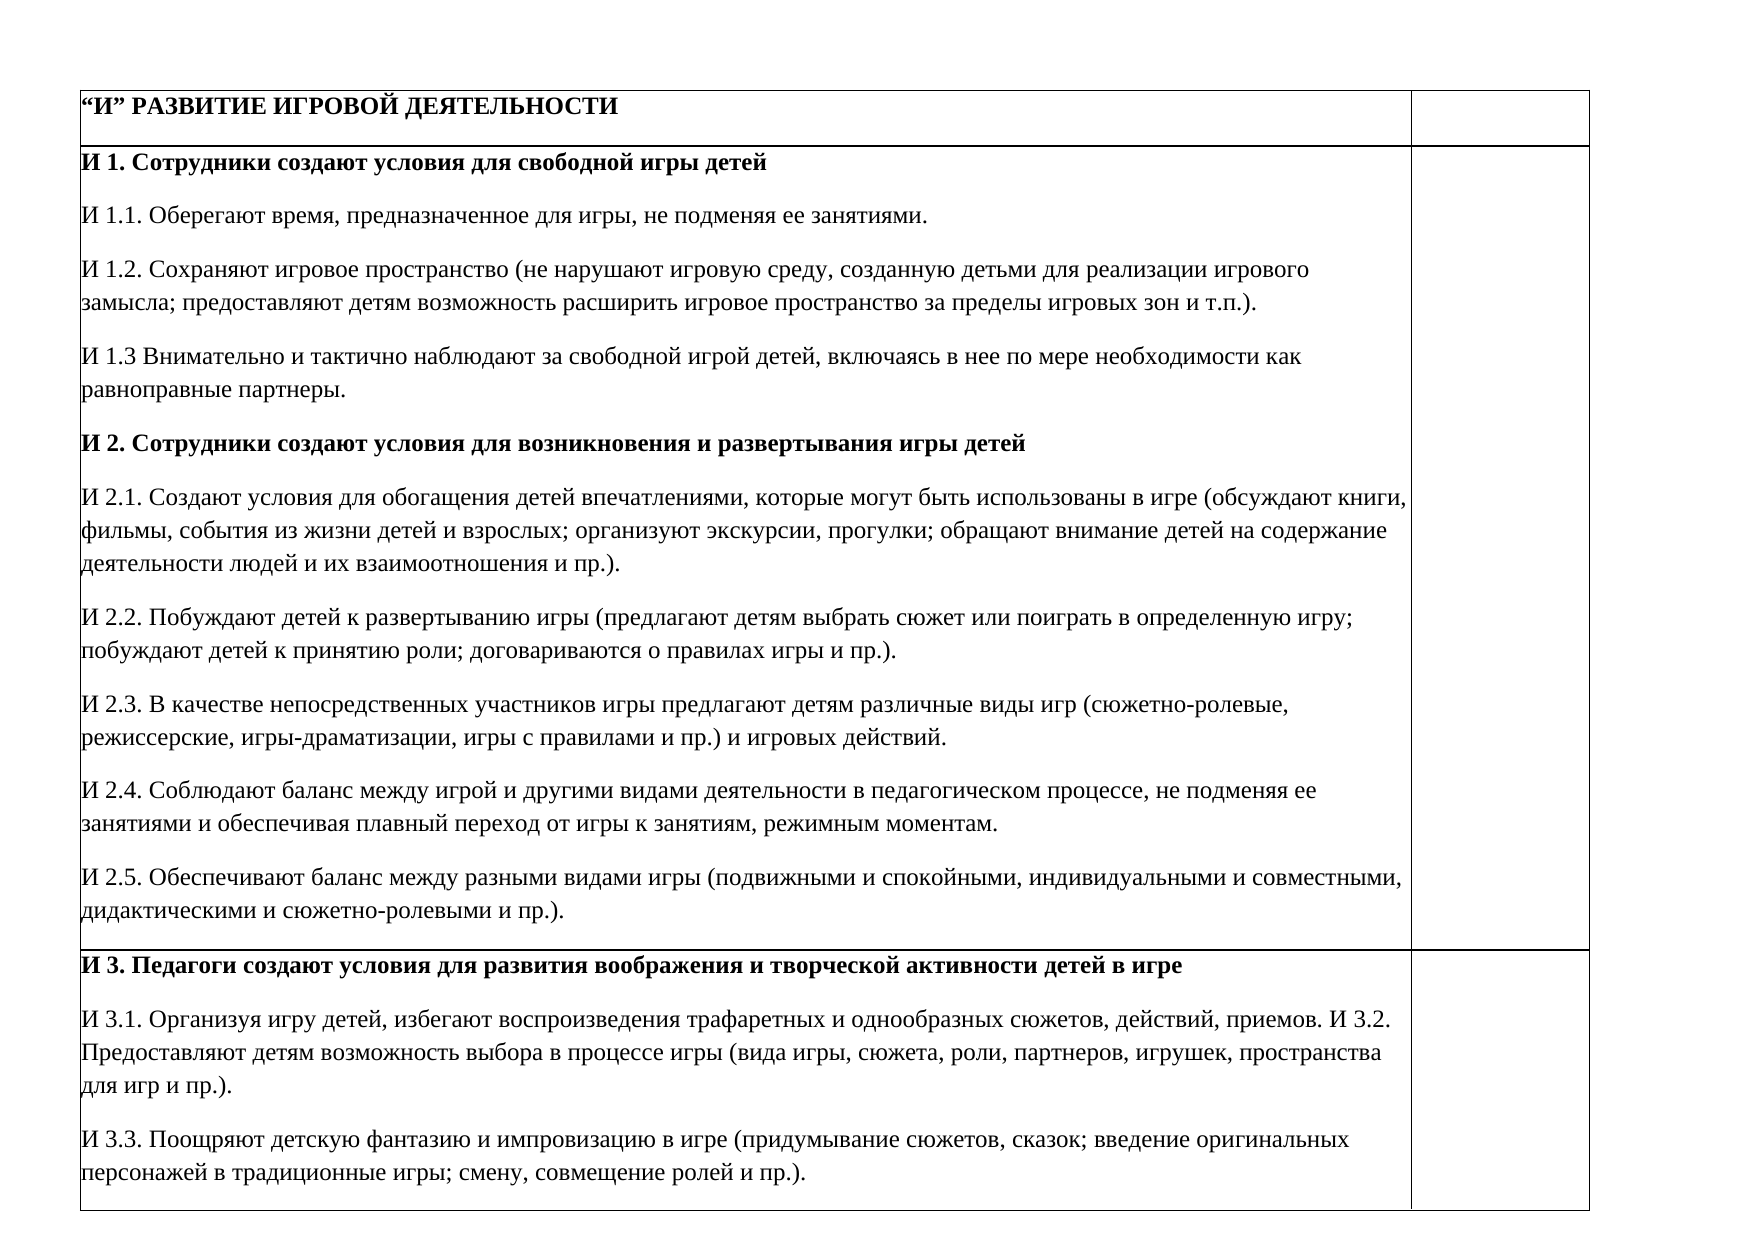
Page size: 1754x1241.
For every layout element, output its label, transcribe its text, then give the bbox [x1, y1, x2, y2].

table_header “И” РАЗВИТИЕ ИГРОВОЙ ДЕЯТЕЛЬНОСТИ [81, 91, 1411, 145]
table_header [1412, 91, 1589, 145]
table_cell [81, 951, 1411, 1209]
table_cell [1412, 147, 1589, 949]
table_cell И 1. Сотрудники создают условия для свободной игры детей И 1.1. Оберегают время, предназначенное для игры, не подменяя ее занятиями. И 1.2. Сохраняют игровое пространство (не нарушают игровую среду, созданную детьми для реализации игрового замысла; предоставляют детям возможность расширить игровое пространство за пределы игровых зон и т.п.). И 1.3 Внимательно и тактично наблюдают за свободной игрой детей, включаясь в нее по мере необходимости как равноправные партнеры. И 2. Сотрудники создают условия для возникновения и развертывания игры детей И 2.1. Создают условия для обогащения детей впечатлениями, которые могут быть использованы в игре (обсуждают книги, фильмы, события из жизни детей и взрослых; организуют экскурсии, прогулки; обращают внимание детей на содержание деятельности людей и их взаимоотношения и пр.). И 2.2. Побуждают детей к развертыванию игры (предлагают детям выбрать сюжет или поиграть в определенную игру; побуждают детей к принятию роли; договариваются о правилах игры и пр.). И 2.3. В качестве непосредственных участников игры предлагают детям различные виды игр (сюжетно-ролевые, режиссерские, игры-драматизации, игры с правилами и пр.) и игровых действий. И 2.4. Соблюдают баланс между игрой и другими видами деятельности в педагогическом процессе, не подменяя ее занятиями и обеспечивая плавный переход от игры к занятиям, режимным моментам. И 2.5. Обеспечивают баланс между разными видами игры (подвижными и спокойными, индивидуальными и совместными, дидактическими и сюжетно-ролевыми и пр.). [81, 147, 1411, 949]
table_cell [1412, 951, 1589, 1209]
